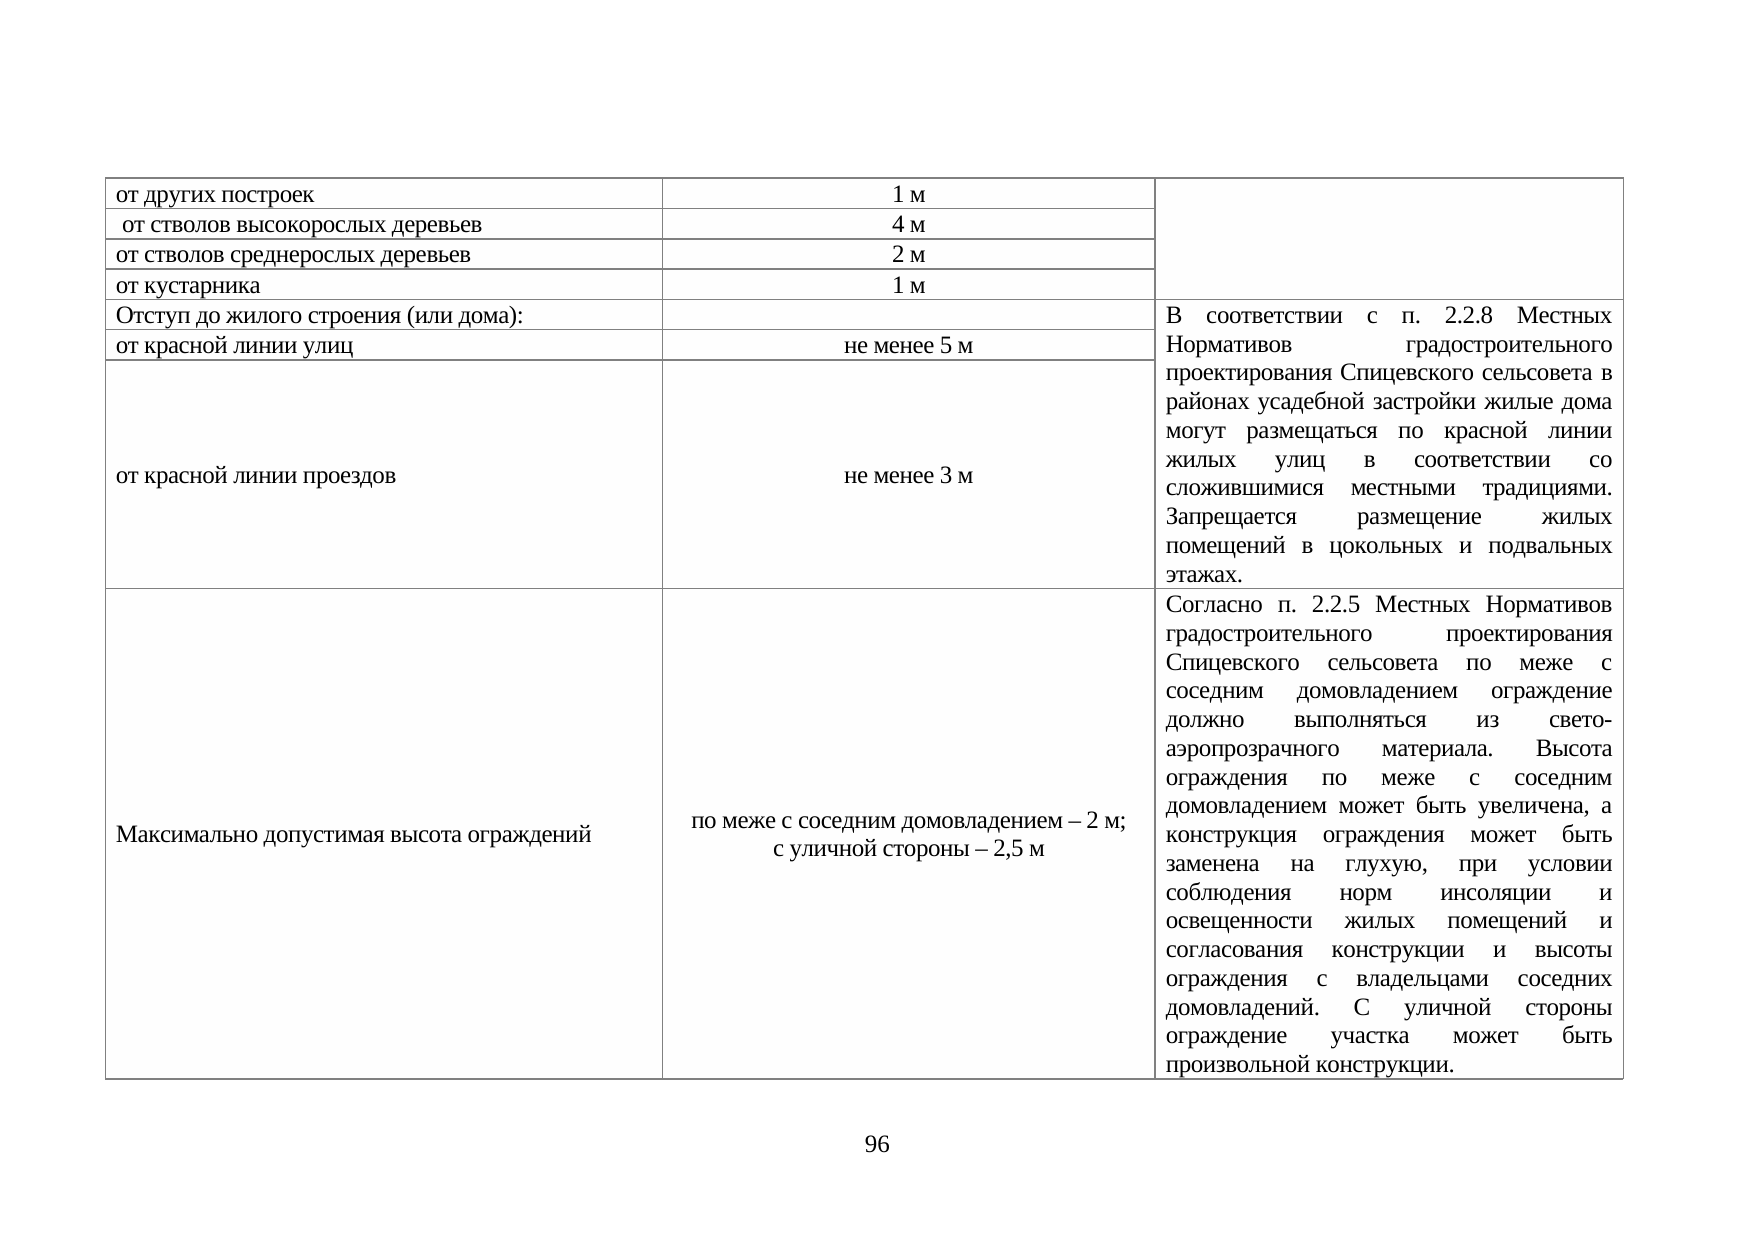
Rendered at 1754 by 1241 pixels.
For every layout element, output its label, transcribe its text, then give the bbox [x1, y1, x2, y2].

table_cell от других построек [106, 179, 662, 207]
table_cell по меже с соседним домовладением – 2 м; с уличной стороны – 2,5 м [663, 589, 1154, 1078]
table_cell Отступ до жилого строения (или дома): [106, 300, 662, 329]
table_cell от красной линии улиц [106, 330, 662, 359]
table_cell В соответствии с п. 2.2.8 Местных Нормативов градостроительного проектирования Спицевского сельсовета в районах усадебной застройки жилые дома могут размещаться по красной линии жилых улиц в соответствии со сложившимися местными традициями. Запрещается размещение жилых помещений в цокольных и подвальных этажах. [1156, 300, 1623, 587]
table_cell 4 м [663, 209, 1154, 238]
table_cell не менее 5 м [663, 330, 1154, 359]
table_cell от стволов высокорослых деревьев [106, 209, 662, 238]
table_cell 2 м [663, 240, 1154, 268]
table_cell 1 м [663, 179, 1154, 207]
table_cell от кустарника [106, 270, 662, 298]
table_cell от красной линии проездов [106, 361, 662, 587]
table_cell от стволов среднерослых деревьев [106, 240, 662, 268]
table_cell [663, 300, 1154, 329]
table_cell Максимально допустимая высота ограждений [106, 589, 662, 1078]
table_cell Согласно п. 2.2.5 Местных Нормативов градостроительного проектирования Спицевского сельсовета по меже с соседним домовладением ограждение должно выполняться из свето-аэропрозрачного материала. Высота ограждения по меже с соседним домовладением может быть увеличена, а конструкция ограждения может быть заменена на глухую, при условии соблюдения норм инсоляции и освещенности жилых помещений и согласования конструкции и высоты ограждения с владельцами соседних домовладений. С уличной стороны ограждение участка может быть произвольной конструкции. [1156, 589, 1623, 1078]
table_cell 1 м [663, 270, 1154, 298]
table_cell не менее 3 м [663, 361, 1154, 587]
